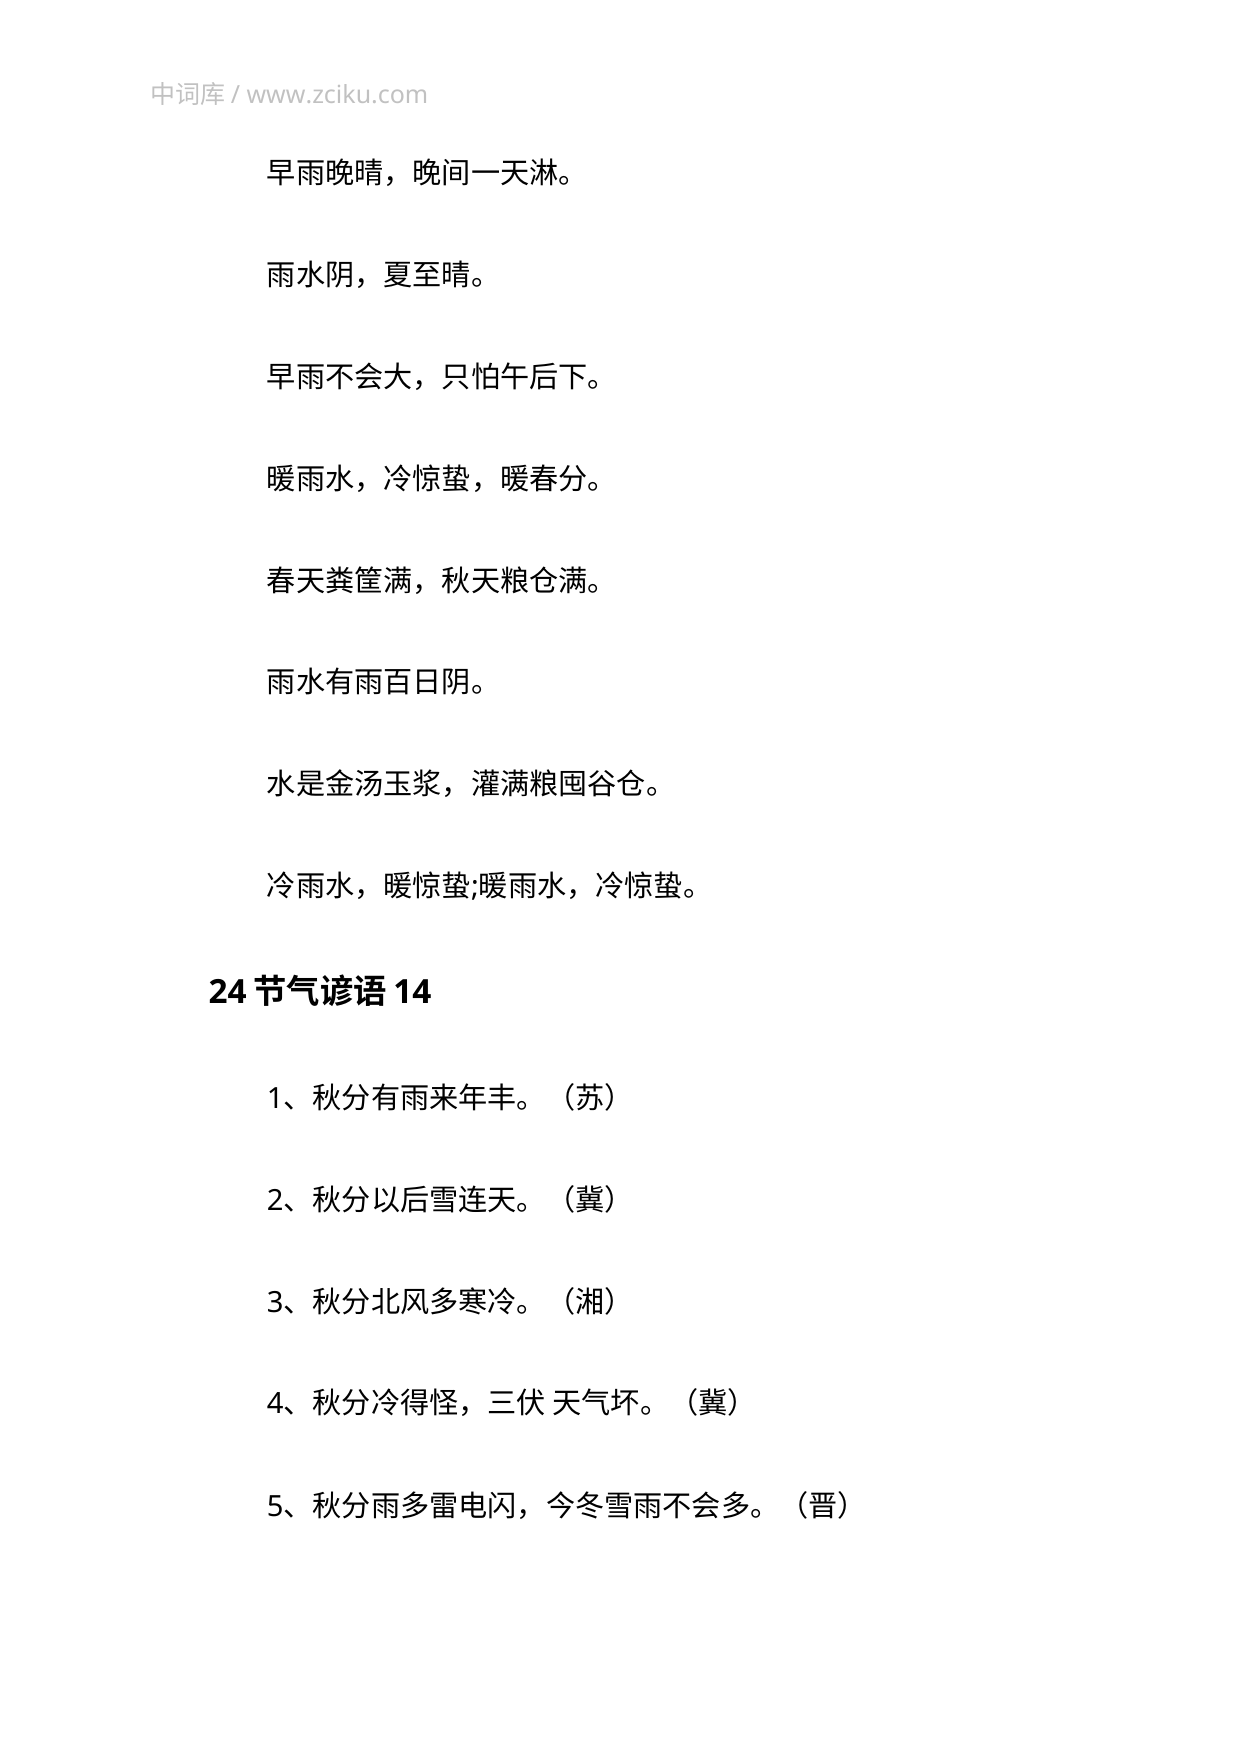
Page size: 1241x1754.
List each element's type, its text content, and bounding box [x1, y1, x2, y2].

text 雨水阴，夏至晴。 [150, 252, 1090, 294]
text 1、秋分有雨来年丰。（苏） [150, 1074, 1090, 1117]
text 4、秋分冷得怪，三伏 天气坏。（冀） [150, 1380, 1090, 1422]
text 春天粪筐满，秋天粮仓满。 [150, 557, 1090, 599]
text 暖雨水，冷惊蛰，暖春分。 [150, 455, 1090, 498]
text 早雨不会大，只怕午后下。 [150, 353, 1090, 396]
text 早雨晚晴，晚间一天淋。 [150, 150, 1090, 192]
text 24节气谚语14 [150, 964, 1090, 1013]
text 3、秋分北风多寒冷。（湘） [150, 1278, 1090, 1321]
text 2、秋分以后雪连天。（冀） [150, 1176, 1090, 1218]
text 冷雨水，暖惊蛰;暖雨水，冷惊蛰。 [150, 862, 1090, 905]
text 雨水有雨百日阴。 [150, 659, 1090, 701]
text 5、秋分雨多雷电闪，今冬雪雨不会多。（晋） [150, 1482, 1090, 1524]
text 水是金汤玉浆，灌满粮囤谷仓。 [150, 761, 1090, 803]
